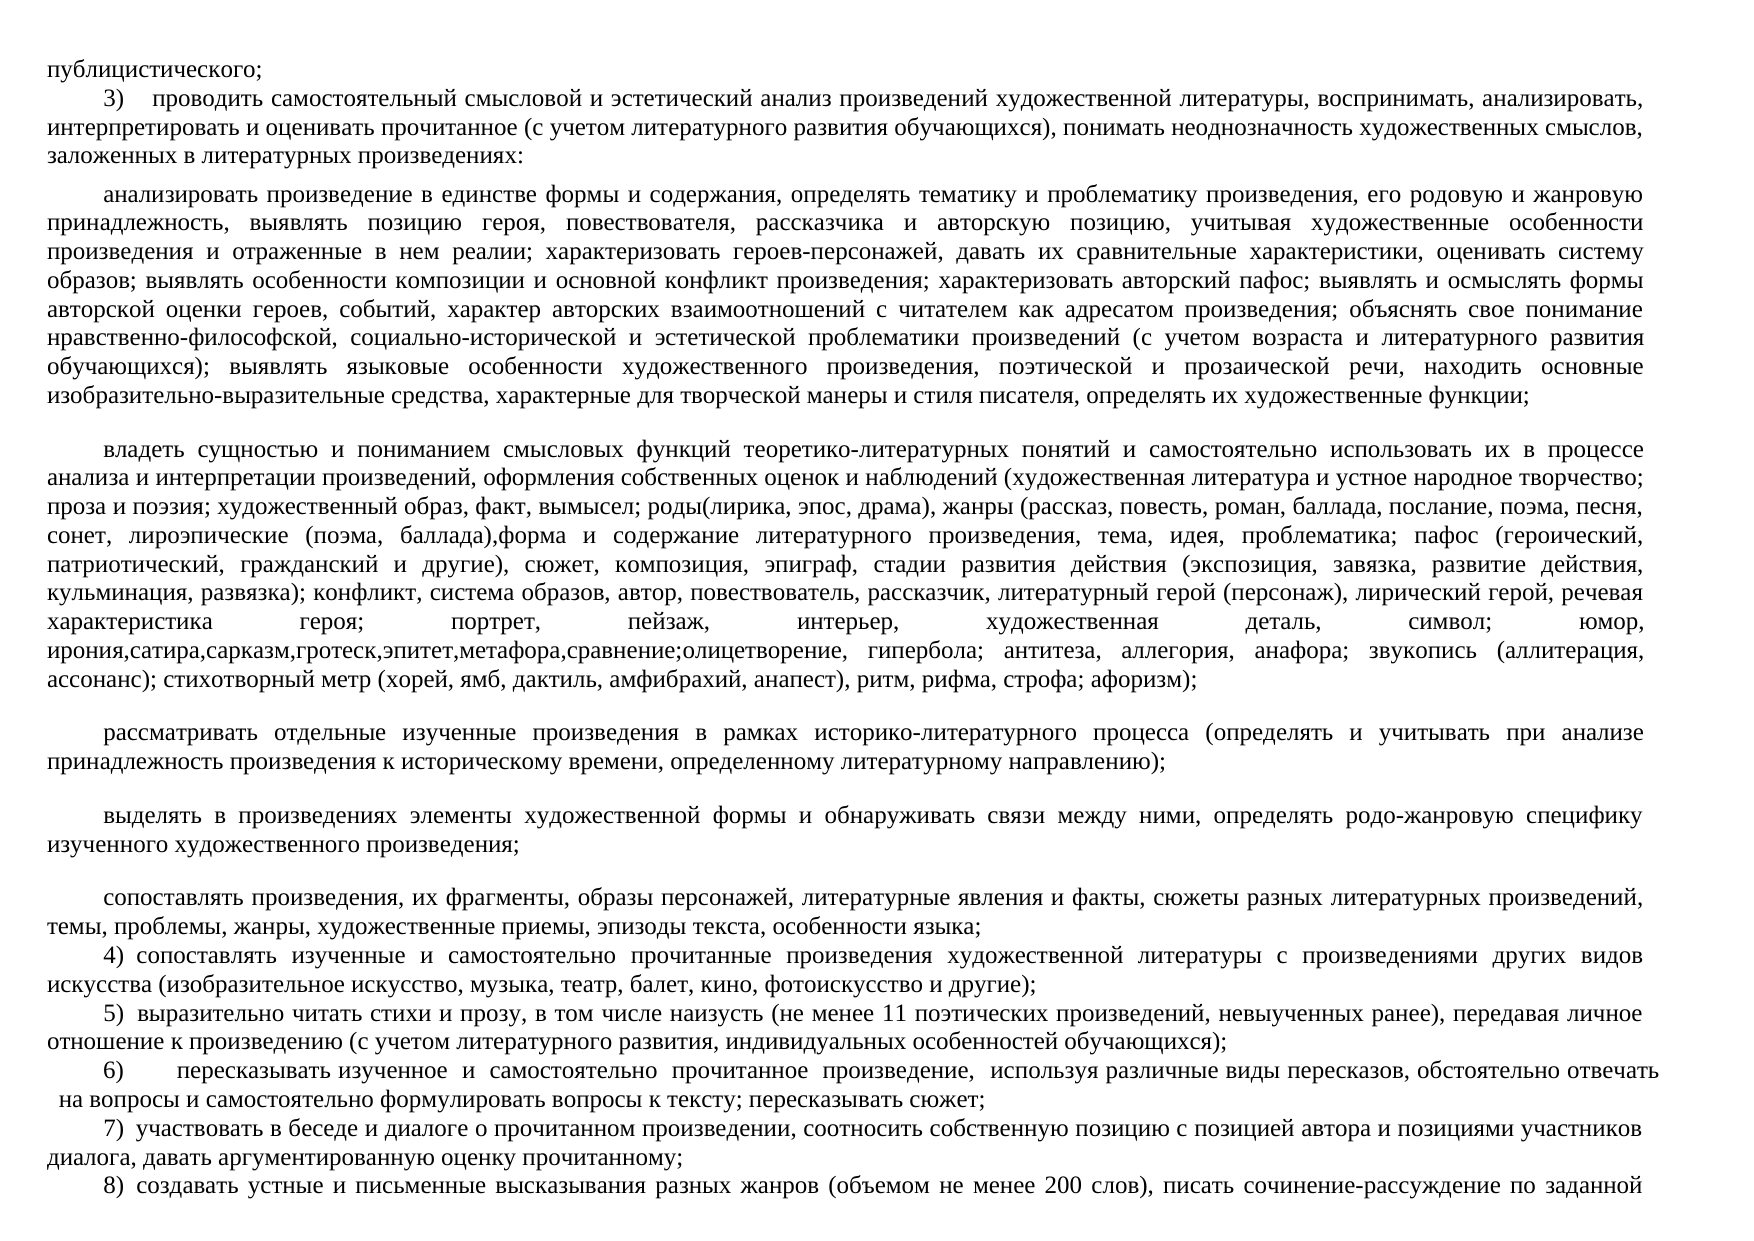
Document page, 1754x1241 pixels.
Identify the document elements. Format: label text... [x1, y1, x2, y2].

list пересказывать изученное и самостоятельно прочитанное произведение, используя различные виды пересказов, обстоятельно отвечать на вопросы и самостоятельно формулировать вопросы к тексту; пересказывать сюжет; [58, 1055, 1660, 1113]
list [47, 54, 1645, 83]
text анализировать произведение в единстве формы и содержания, определять тематику и проблематику произведения, его родовую и жанровую принадлежность, выявлять позицию героя, повествователя, рассказчика и авторскую позицию, учитывая художественные особенности произведения и отраженные в нем реалии; характеризовать героев-персонажей, давать их сравнительные характеристики, оценивать систему образов; выявлять особенности композиции и основной конфликт произведения; характеризовать авторский пафос; выявлять и осмыслять формы авторской оценки героев, событий, характер авторских взаимоотношений с читателем как адресатом произведения; объяснять свое понимание нравственно-философской, социально-исторической и эстетической проблематики произведений (с учетом возраста и литературного развития обучающихся); выявлять языковые особенности художественного произведения, поэтической и прозаической речи, находить основные изобразительно-выразительные средства, характерные для творческой манеры и стиля писателя, определять их художественные функции; [47, 179, 1645, 409]
text выделять в произведениях элементы художественной формы и обнаруживать связи между ними, определять родо-жанровую специфику изученного художественного произведения; [47, 800, 1644, 857]
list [47, 1170, 1645, 1199]
list участвовать в беседе и диалоге о прочитанном произведении, соотносить собственную позицию с позицией автора и позициями участников диалога, давать аргументированную оценку прочитанному; [47, 1113, 1644, 1170]
text рассматривать отдельные изученные произведения в рамках историко-литературного процесса (определять и учитывать при анализе принадлежность произведения к историческому времени, определенному литературному направлению); [47, 717, 1645, 775]
list проводить самостоятельный смысловой и эстетический анализ произведений художественной литературы, воспринимать, анализировать, интерпретировать и оценивать прочитанное (с учетом литературного развития обучающихся), понимать неоднозначность художественных смыслов, заложенных в литературных произведениях: [47, 83, 1645, 169]
text сопоставлять произведения, их фрагменты, образы персонажей, литературные явления и факты, сюжеты разных литературных произведений, темы, проблемы, жанры, художественные приемы, эпизоды текста, особенности языка; [47, 882, 1645, 940]
list сопоставлять изученные и самостоятельно прочитанные произведения художественной литературы с произведениями других видов искусства (изобразительное искусство, музыка, театр, балет, кино, фотоискусство и другие); [47, 940, 1644, 998]
list выразительно читать стихи и прозу, в том числе наизусть (не менее 11 поэтических произведений, невыученных ранее), передавая личное отношение к произведению (с учетом литературного развития, индивидуальных особенностей обучающихся); [47, 998, 1645, 1055]
text владеть сущностью и пониманием смысловых функций теоретико-литературных понятий и самостоятельно использовать их в процессе анализа и интерпретации произведений, оформления собственных оценок и наблюдений (художественная литература и устное народное творчество; проза и поэзия; художественный образ, факт, вымысел; роды(лирика, эпос, драма), жанры (рассказ, повесть, роман, баллада, послание, поэма, песня, сонет, лироэпические (поэма, баллада),форма и содержание литературного произведения, тема, идея, проблематика; пафос (героический, патриотический, гражданский и другие), сюжет, композиция, эпиграф, стадии развития действия (экспозиция, завязка, развитие действия, кульминация, развязка); конфликт, система образов, автор, повествователь, рассказчик, литературный герой (персонаж), лирический герой, речевая характеристика героя; портрет, пейзаж, интерьер, художественная деталь, символ; юмор, ирония,сатира,сарказм,гротеск,эпитет,метафора,сравнение;олицетворение, гипербола; антитеза, аллегория, анафора; звукопись (аллитерация, ассонанс); стихотворный метр (хорей, ямб, дактиль, амфибрахий, анапест), ритм, рифма, строфа; афоризм); [47, 434, 1645, 692]
